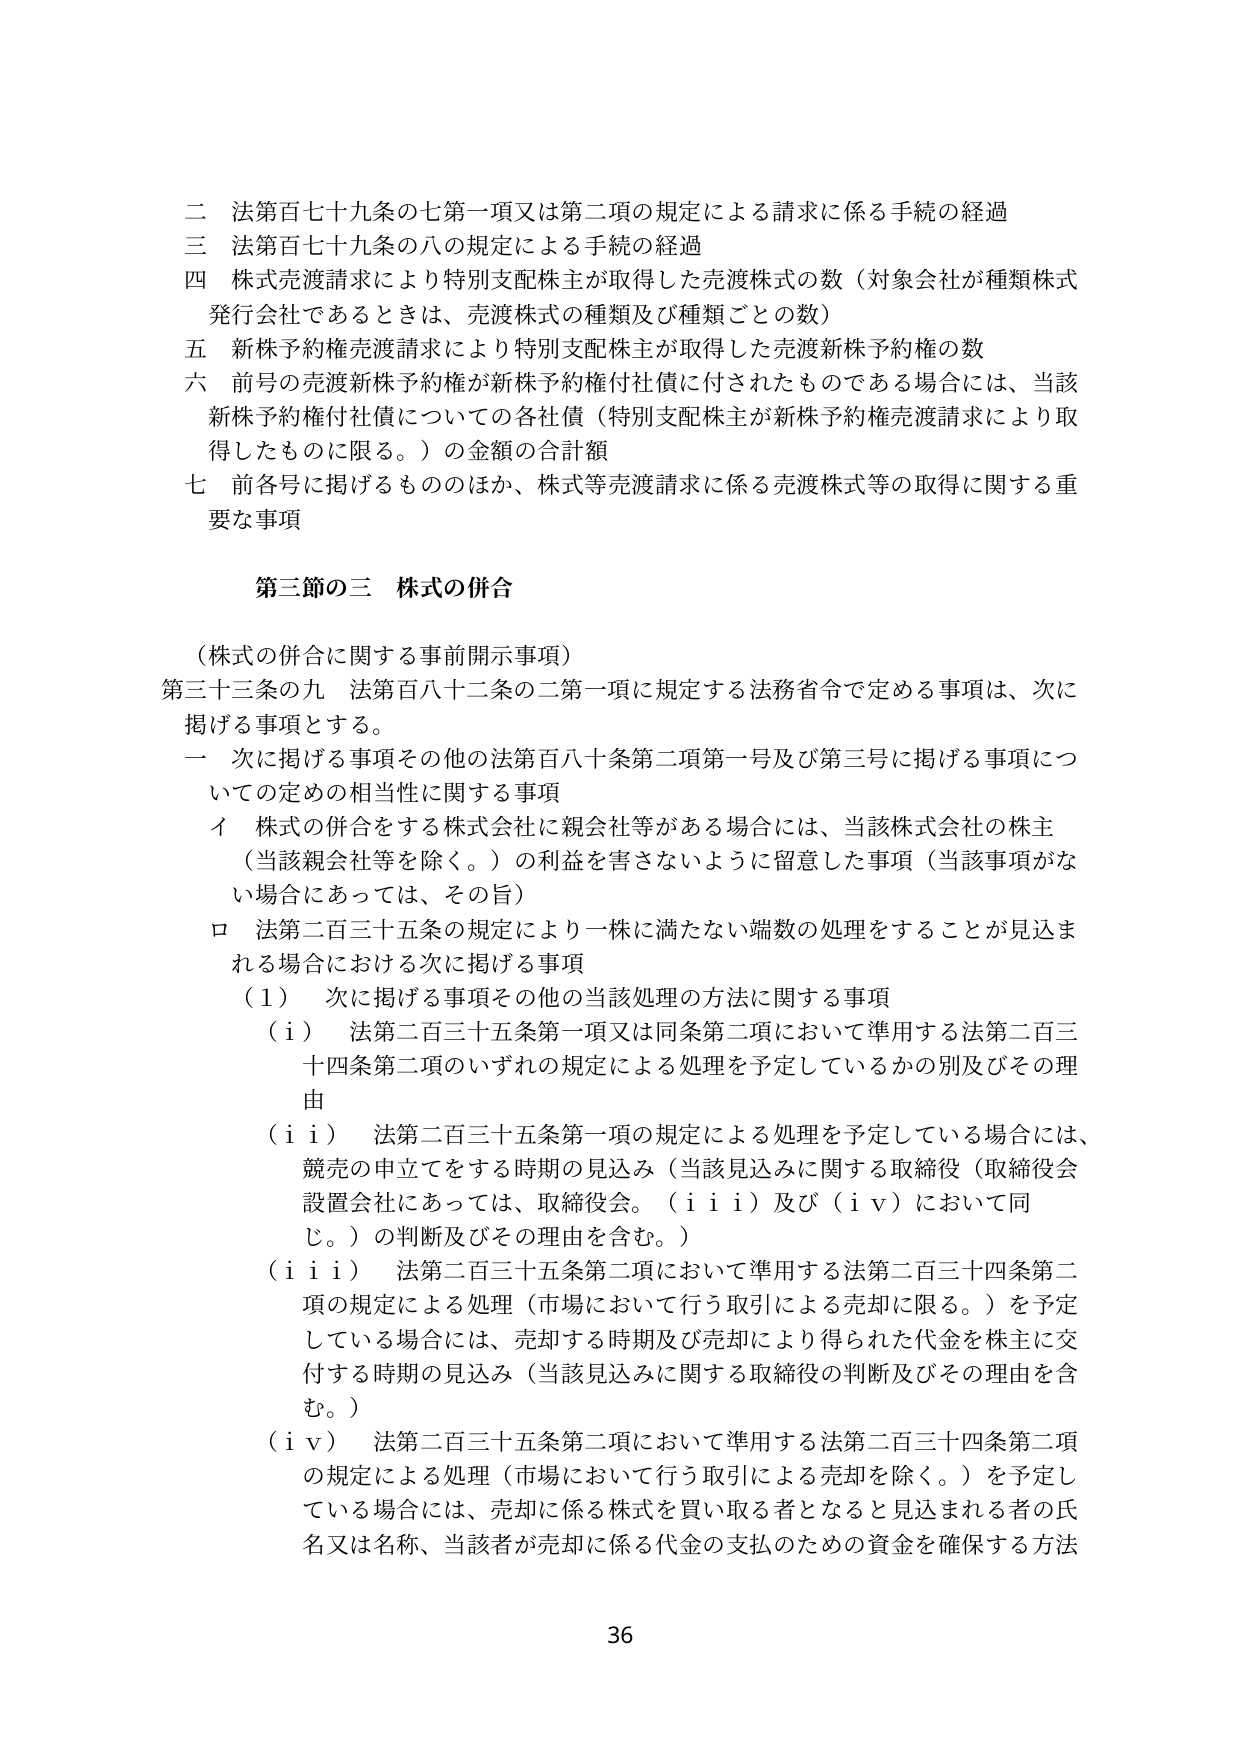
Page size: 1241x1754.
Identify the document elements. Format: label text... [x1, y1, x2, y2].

text イ 株式の併合をする株式会社に親会社等がある場合には、当該株式会社の株主（当該親会社等を除く。）の利益を害さないように留意した事項（当該事項がない場合にあっては、その旨） [207, 809, 1079, 911]
text 四 株式売渡請求により特別支配株主が取得した売渡株式の数（対象会社が種類株式発行会社であるときは、売渡株式の種類及び種類ごとの数） [184, 262, 1079, 330]
text ロ 法第二百三十五条の規定により一株に満たない端数の処理をすることが見込まれる場合における次に掲げる事項 [207, 911, 1079, 979]
text （ｉ） 法第二百三十五条第一項又は同条第二項において準用する法第二百三十四条第二項のいずれの規定による処理を予定しているかの別及びその理由 [253, 1014, 1079, 1116]
text （株式の併合に関する事前開示事項） [184, 638, 1079, 672]
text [253, 1424, 1079, 1560]
text 二 法第百七十九条の七第一項又は第二項の規定による請求に係る手続の経過 [184, 194, 1079, 228]
text （ｉｉｉ） 法第二百三十五条第二項において準用する法第二百三十四条第二項の規定による処理（市場において行う取引による売却に限る。）を予定している場合には、売却する時期及び売却により得られた代金を株主に交付する時期の見込み（当該見込みに関する取締役の判断及びその理由を含む。） [253, 1253, 1079, 1424]
text 第三節の三 株式の併合 [253, 569, 1079, 604]
text 六 前号の売渡新株予約権が新株予約権付社債に付されたものである場合には、当該新株予約権付社債についての各社債（特別支配株主が新株予約権売渡請求により取得したものに限る。）の金額の合計額 [184, 364, 1079, 467]
text 五 新株予約権売渡請求により特別支配株主が取得した売渡新株予約権の数 [184, 330, 1079, 364]
text 三 法第百七十九条の八の規定による手続の経過 [184, 228, 1079, 262]
text 第三十三条の九 法第百八十二条の二第一項に規定する法務省令で定める事項は、次に掲げる事項とする。 [161, 672, 1079, 740]
text （ｉｉ） 法第二百三十五条第一項の規定による処理を予定している場合には、競売の申立てをする時期の見込み（当該見込みに関する取締役（取締役会設置会社にあっては、取締役会。（ｉｉｉ）及び（ｉｖ）において同じ。）の判断及びその理由を含む。） [253, 1116, 1079, 1253]
text 七 前各号に掲げるもののほか、株式等売渡請求に係る売渡株式等の取得に関する重要な事項 [184, 467, 1079, 535]
text （１） 次に掲げる事項その他の当該処理の方法に関する事項 [230, 979, 1079, 1014]
text 一 次に掲げる事項その他の法第百八十条第二項第一号及び第三号に掲げる事項についての定めの相当性に関する事項 [184, 740, 1079, 809]
